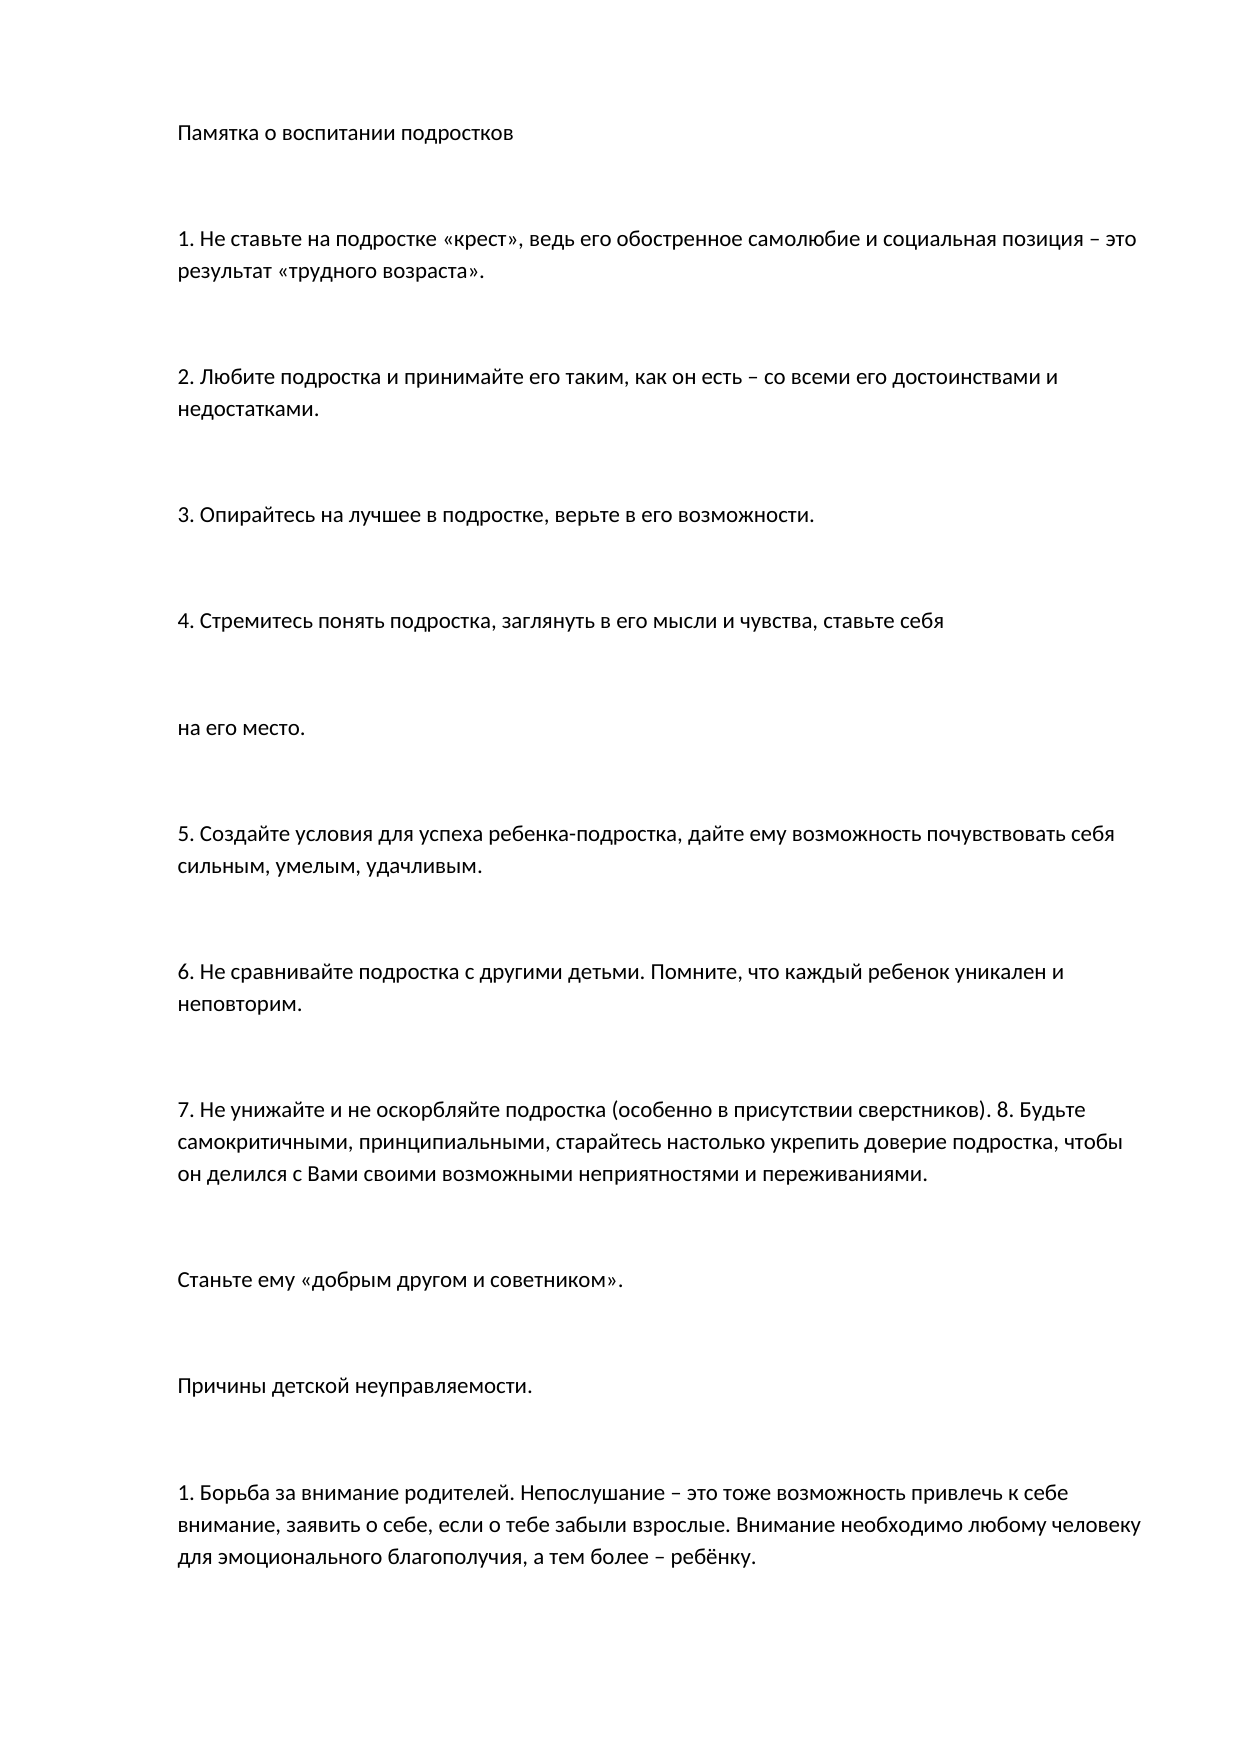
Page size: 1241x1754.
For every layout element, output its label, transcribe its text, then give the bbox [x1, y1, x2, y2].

text Причины детской неуправляемости. [177, 1372, 1152, 1400]
text 5. Создайте условия для успеха ребенка-подростка, дайте ему возможность почувствовать себя сильным, умелым, удачливым. [177, 819, 1152, 879]
text 1. Борьба за внимание родителей. Непослушание – это тоже возможность привлечь к себе внимание, заявить о себе, если о тебе забыли взрослые. Внимание необходимо любому человеку для эмоционального благополучия, а тем более – ребёнку. [177, 1478, 1152, 1570]
text 1. Не ставьте на подростке «крест», ведь его обостренное самолюбие и социальная позиция – это результат «трудного возраста». [177, 224, 1152, 284]
text 6. Не сравнивайте подростка с другими детьми. Помните, что каждый ребенок уникален и неповторим. [177, 957, 1152, 1017]
text Памятка о воспитании подростков [177, 118, 1152, 146]
text Станьте ему «добрым другом и советником». [177, 1266, 1152, 1294]
text 3. Опирайтесь на лучшее в подростке, верьте в его возможности. [177, 501, 1152, 529]
text 2. Любите подростка и принимайте его таким, как он есть – со всеми его достоинствами и недостатками. [177, 362, 1152, 423]
text на его место. [177, 713, 1152, 741]
text 7. Не унижайте и не оскорбляйте подростка (особенно в присутствии сверстников). 8. Будьте самокритичными, принципиальными, старайтесь настолько укрепить доверие подростка, чтобы он делился с Вами своими возможными неприятностями и переживаниями. [177, 1095, 1152, 1188]
text 4. Стремитесь понять подростка, заглянуть в его мысли и чувства, ставьте себя [177, 607, 1152, 635]
